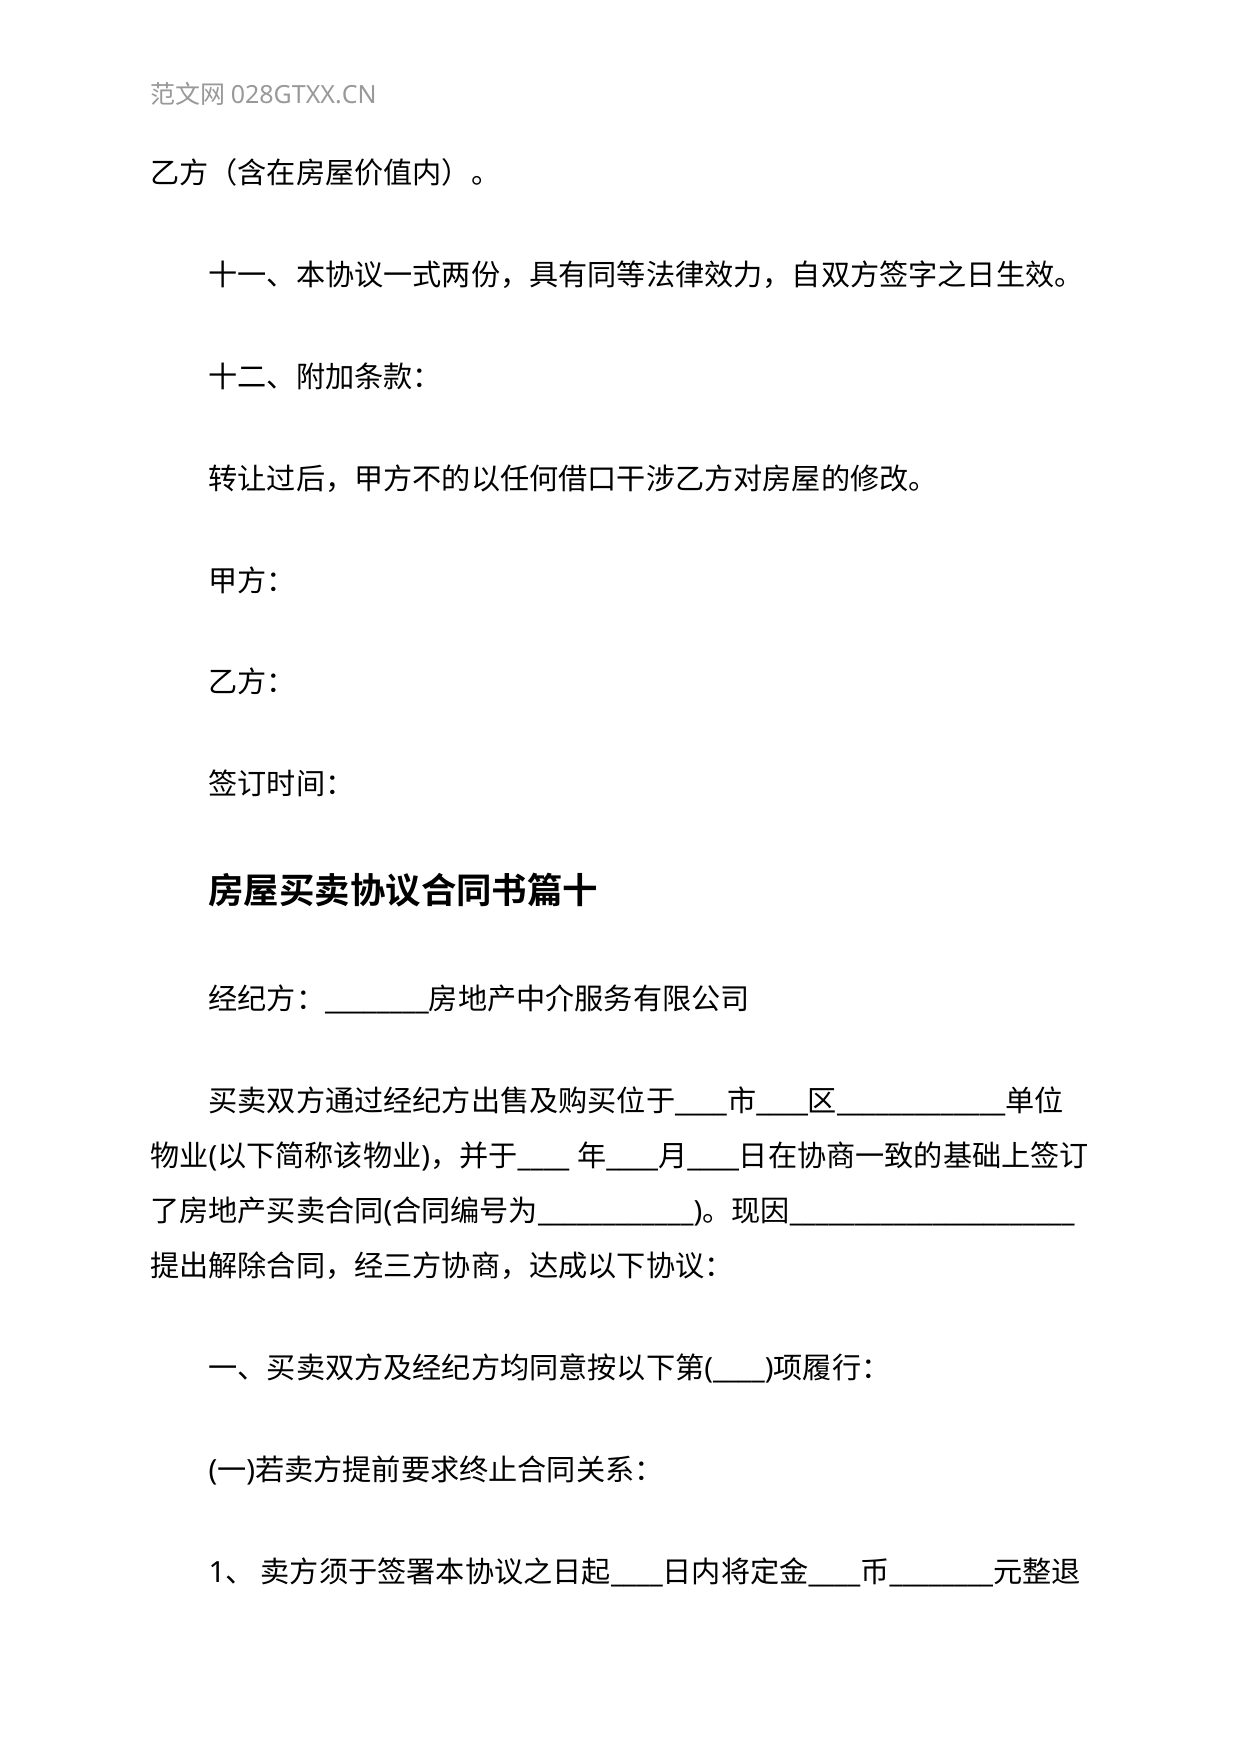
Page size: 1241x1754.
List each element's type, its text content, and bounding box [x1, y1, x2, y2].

text (一)若卖方提前要求终止合同关系： [150, 1447, 1090, 1489]
text 买卖双方通过经纪方出售及购买位于____市____区_____________单位物业(以下简称该物业)，并于____ 年____月____日在协商一致的基础上签订了房地产买卖合同(合同编号为____________)。现因______________________提出解除合同，经三方协商，达成以下协议： [150, 1078, 1090, 1285]
text 十二、附加条款： [150, 353, 1090, 396]
text 甲方： [150, 557, 1090, 599]
text 房屋买卖协议合同书篇十 [150, 862, 1090, 914]
text 签订时间： [150, 761, 1090, 803]
text 十一、本协议一式两份，具有同等法律效力，自双方签字之日生效。 [150, 252, 1090, 294]
text 经纪方：________房地产中介服务有限公司 [150, 976, 1090, 1018]
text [150, 150, 1090, 192]
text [150, 1548, 1090, 1591]
text 乙方： [150, 659, 1090, 701]
text 转让过后，甲方不的以任何借口干涉乙方对房屋的修改。 [150, 455, 1090, 498]
text 一、买卖双方及经纪方均同意按以下第(____)项履行： [150, 1344, 1090, 1387]
